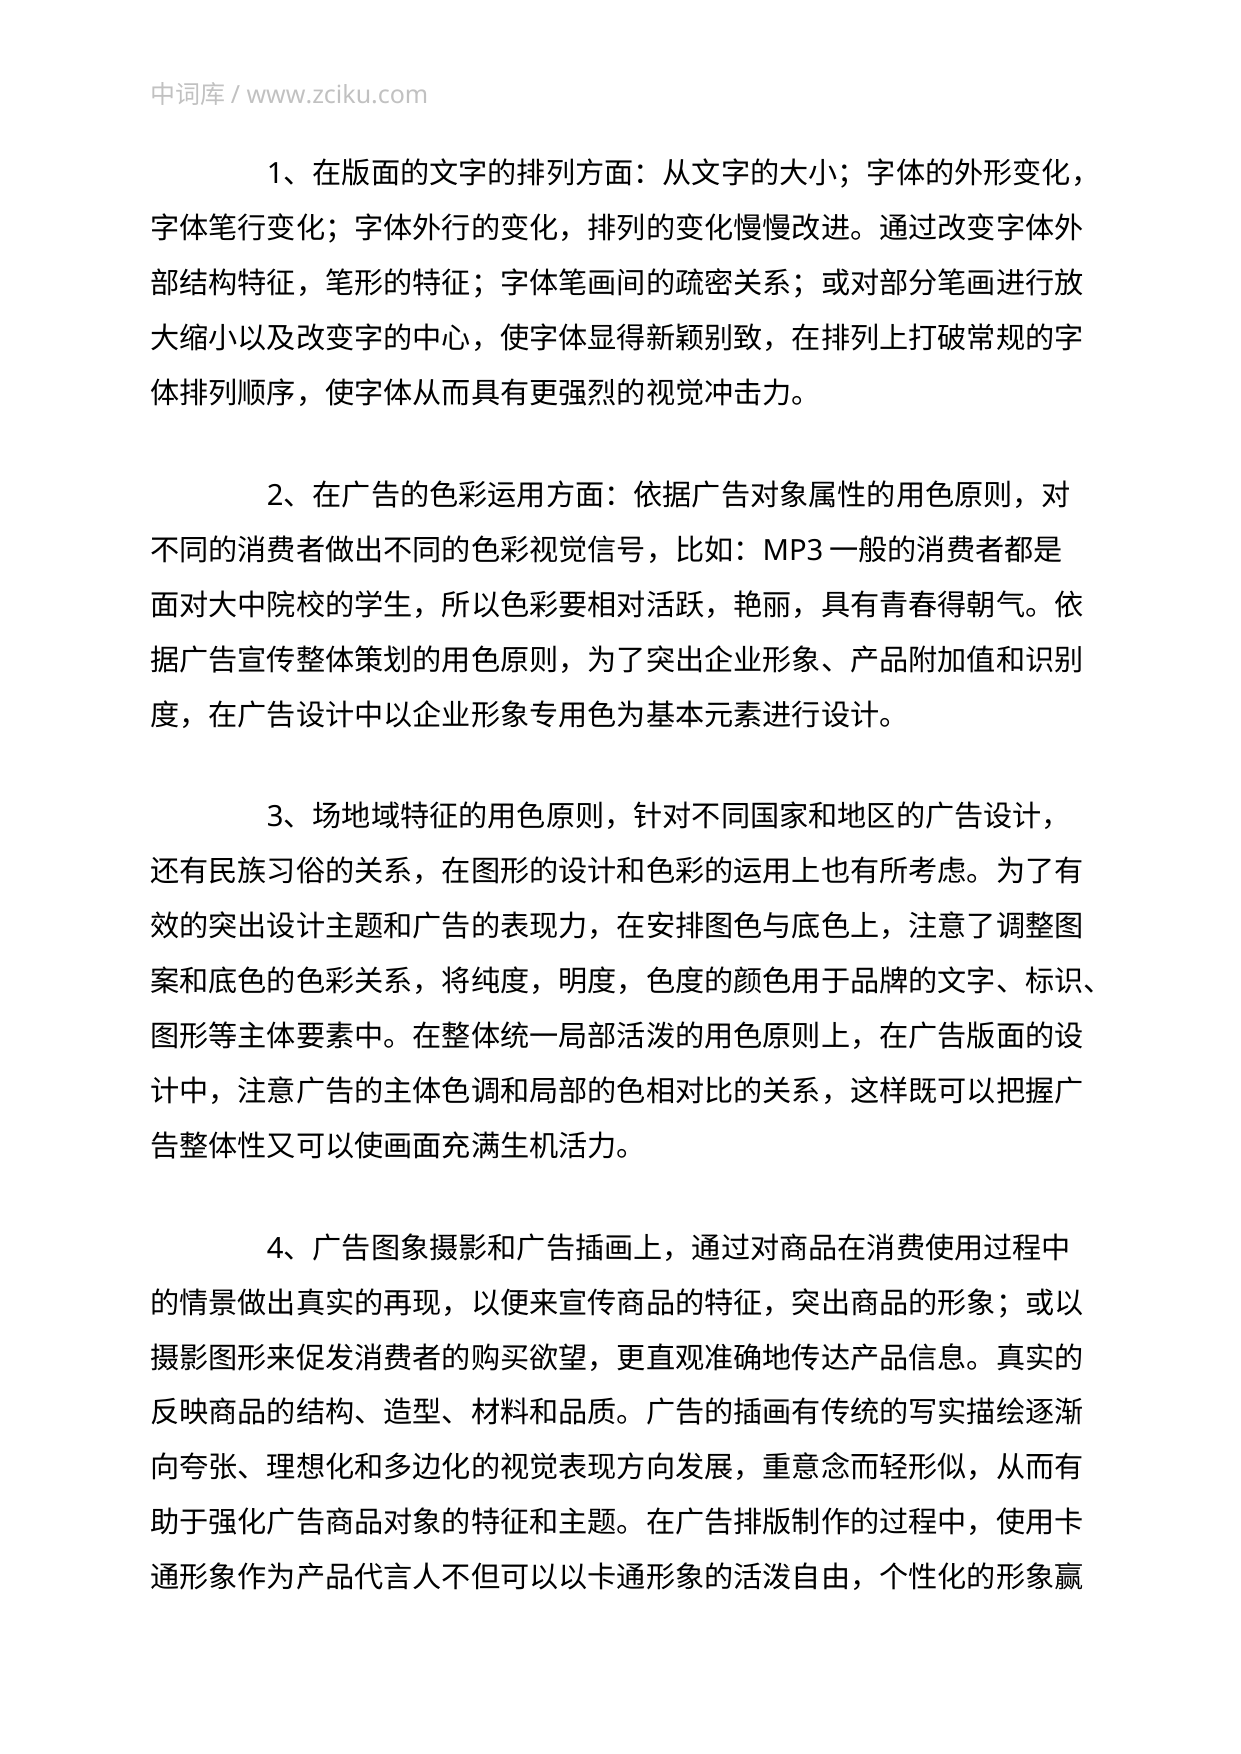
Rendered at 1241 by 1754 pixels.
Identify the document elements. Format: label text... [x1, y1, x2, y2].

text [150, 1224, 1090, 1596]
text 3、场地域特征的用色原则，针对不同国家和地区的广告设计，还有民族习俗的关系，在图形的设计和色彩的运用上也有所考虑。为了有效的突出设计主题和广告的表现力，在安排图色与底色上，注意了调整图案和底色的色彩关系，将纯度，明度，色度的颜色用于品牌的文字、标识、图形等主体要素中。在整体统一局部活泼的用色原则上，在广告版面的设计中，注意广告的主体色调和局部的色相对比的关系，这样既可以把握广告整体性又可以使画面充满生机活力。 [150, 793, 1090, 1165]
text 2、在广告的色彩运用方面：依据广告对象属性的用色原则，对不同的消费者做出不同的色彩视觉信号，比如：MP3一般的消费者都是面对大中院校的学生，所以色彩要相对活跃，艳丽，具有青春得朝气。依据广告宣传整体策划的用色原则，为了突出企业形象、产品附加值和识别度，在广告设计中以企业形象专用色为基本元素进行设计。 [150, 471, 1090, 733]
text 1、在版面的文字的排列方面：从文字的大小；字体的外形变化，字体笔行变化；字体外行的变化，排列的变化慢慢改进。通过改变字体外部结构特征，笔形的特征；字体笔画间的疏密关系；或对部分笔画进行放大缩小以及改变字的中心，使字体显得新颖别致，在排列上打破常规的字体排列顺序，使字体从而具有更强烈的视觉冲击力。 [150, 150, 1090, 412]
